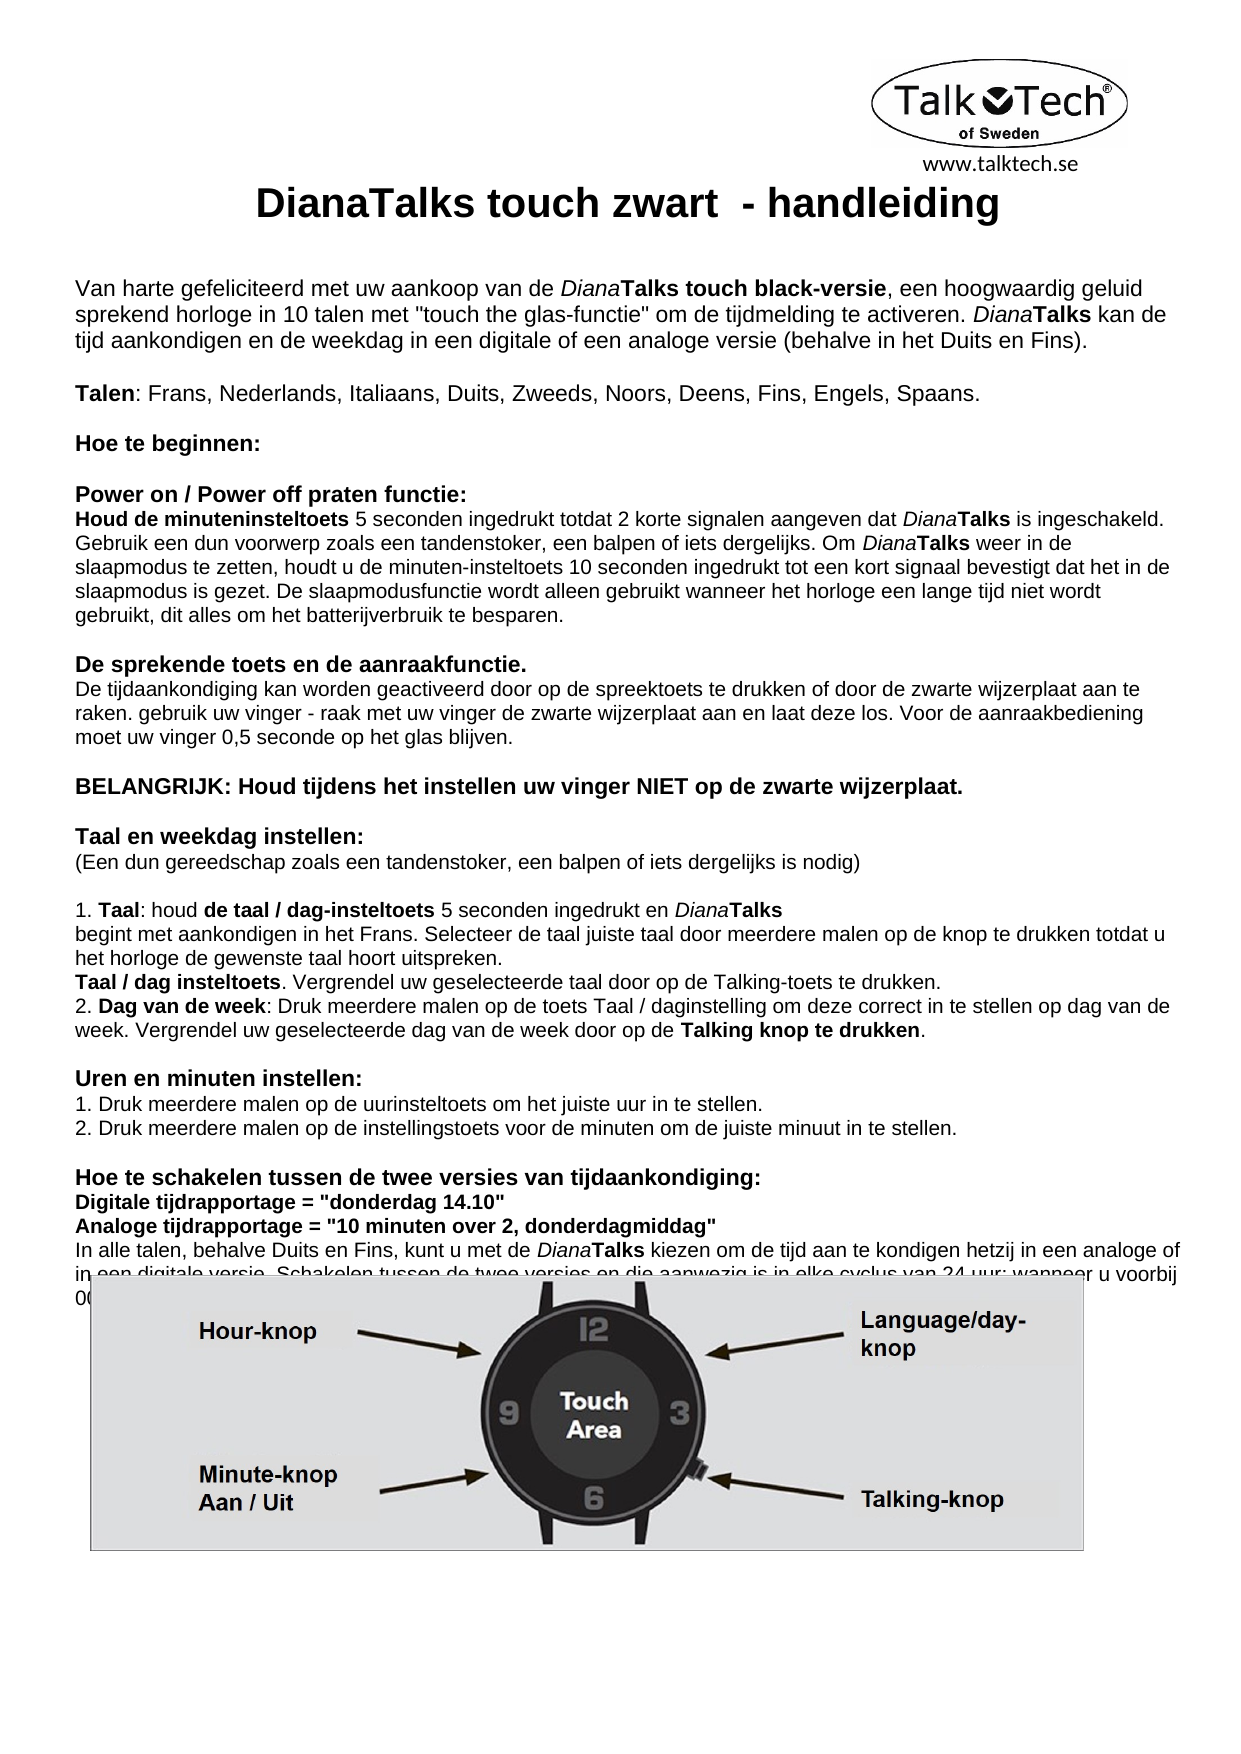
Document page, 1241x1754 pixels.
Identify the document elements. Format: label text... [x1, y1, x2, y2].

text Houd de minuteninsteltoets 5 seconden ingedrukt totdat 2 korte signalen aangeven dat DianaTalks is ingeschakeld. Gebruik een dun voorwerp zoals een tandenstoker, een balpen of iets dergelijks. Om DianaTalks weer in de slaapmodus te zetten, houdt u de minuten-insteltoets 10 seconden ingedrukt tot een kort signaal bevestigt dat het in de slaapmodus is gezet. De slaapmodusfunctie wordt alleen gebruikt wanneer het horloge een lange tijd niet wordt gebruikt, dit alles om het batterijverbruik te besparen. [75, 507, 1181, 627]
text Van harte gefeliciteerd met uw aankoop van de DianaTalks touch black-versie, een hoogwaardig geluid sprekend horloge in 10 talen met "touch the glas-functie" om de tijdmelding te activeren. DianaTalks kan de tijd aankondigen en de weekdag in een digitale of een analoge versie (behalve in het Duits en Fins). [75, 275, 1181, 354]
text begint met aankondigen in het Frans. Selecteer de taal juiste taal door meerdere malen op de knop te drukken totdat u het horloge de gewenste taal hoort uitspreken. [75, 922, 1181, 969]
text DianaTalks touch zwart - handleiding [75, 179, 1181, 227]
picture [871, 59, 1128, 148]
text Hoe te schakelen tussen de twee versies van tijdaankondiging: [75, 1163, 1181, 1190]
text BELANGRIJK: Houd tijdens het instellen uw vinger NIET op de zwarte wijzerplaat. [75, 773, 1181, 799]
text 2. Druk meerdere malen op de instellingstoets voor de minuten om de juiste minuut in te stellen. [75, 1116, 1181, 1139]
text Uren en minuten instellen: [75, 1065, 1181, 1092]
picture [90, 1275, 1084, 1551]
text Talen: Frans, Nederlands, Italiaans, Duits, Zweeds, Noors, Deens, Fins, Engels, Spaans. [75, 380, 1181, 406]
text (Een dun gereedschap zoals een tandenstoker, een balpen of iets dergelijks is nodig) [75, 850, 1181, 874]
text 2. Dag van de week: Druk meerdere malen op de toets Taal / daginstelling om deze correct in te stellen op dag van de week. Vergrendel uw geselecteerde dag van de week door op de Talking knop te drukken. [75, 993, 1181, 1041]
text Power on / Power off praten functie: [75, 481, 1181, 507]
text Taal / dag insteltoets. Vergrendel uw geselecteerde taal door op de Talking-toets te drukken. [75, 969, 1181, 993]
text Digitale tijdrapportage = "donderdag 14.10" [75, 1190, 1181, 1214]
text De tijdaankondiging kan worden geactiveerd door op de spreektoets te drukken of door de zwarte wijzerplaat aan te raken. gebruik uw vinger - raak met uw vinger de zwarte wijzerplaat aan en laat deze los. Voor de aanraakbediening moet uw vinger 0,5 seconde op het glas blijven. [75, 677, 1181, 749]
text Taal en weekdag instellen: [75, 823, 1181, 850]
text Analoge tijdrapportage = "10 minuten over 2, donderdagmiddag" [75, 1214, 1181, 1238]
text www.talktech.se [677, 149, 1181, 177]
text 1. Druk meerdere malen op de uurinsteltoets om het juiste uur in te stellen. [75, 1092, 1181, 1116]
text 1. Taal: houd de taal / dag-insteltoets 5 seconden ingedrukt en DianaTalks [75, 898, 1181, 922]
text De sprekende toets en de aanraakfunctie. [75, 651, 1181, 677]
text Hoe te beginnen: [75, 430, 1181, 457]
